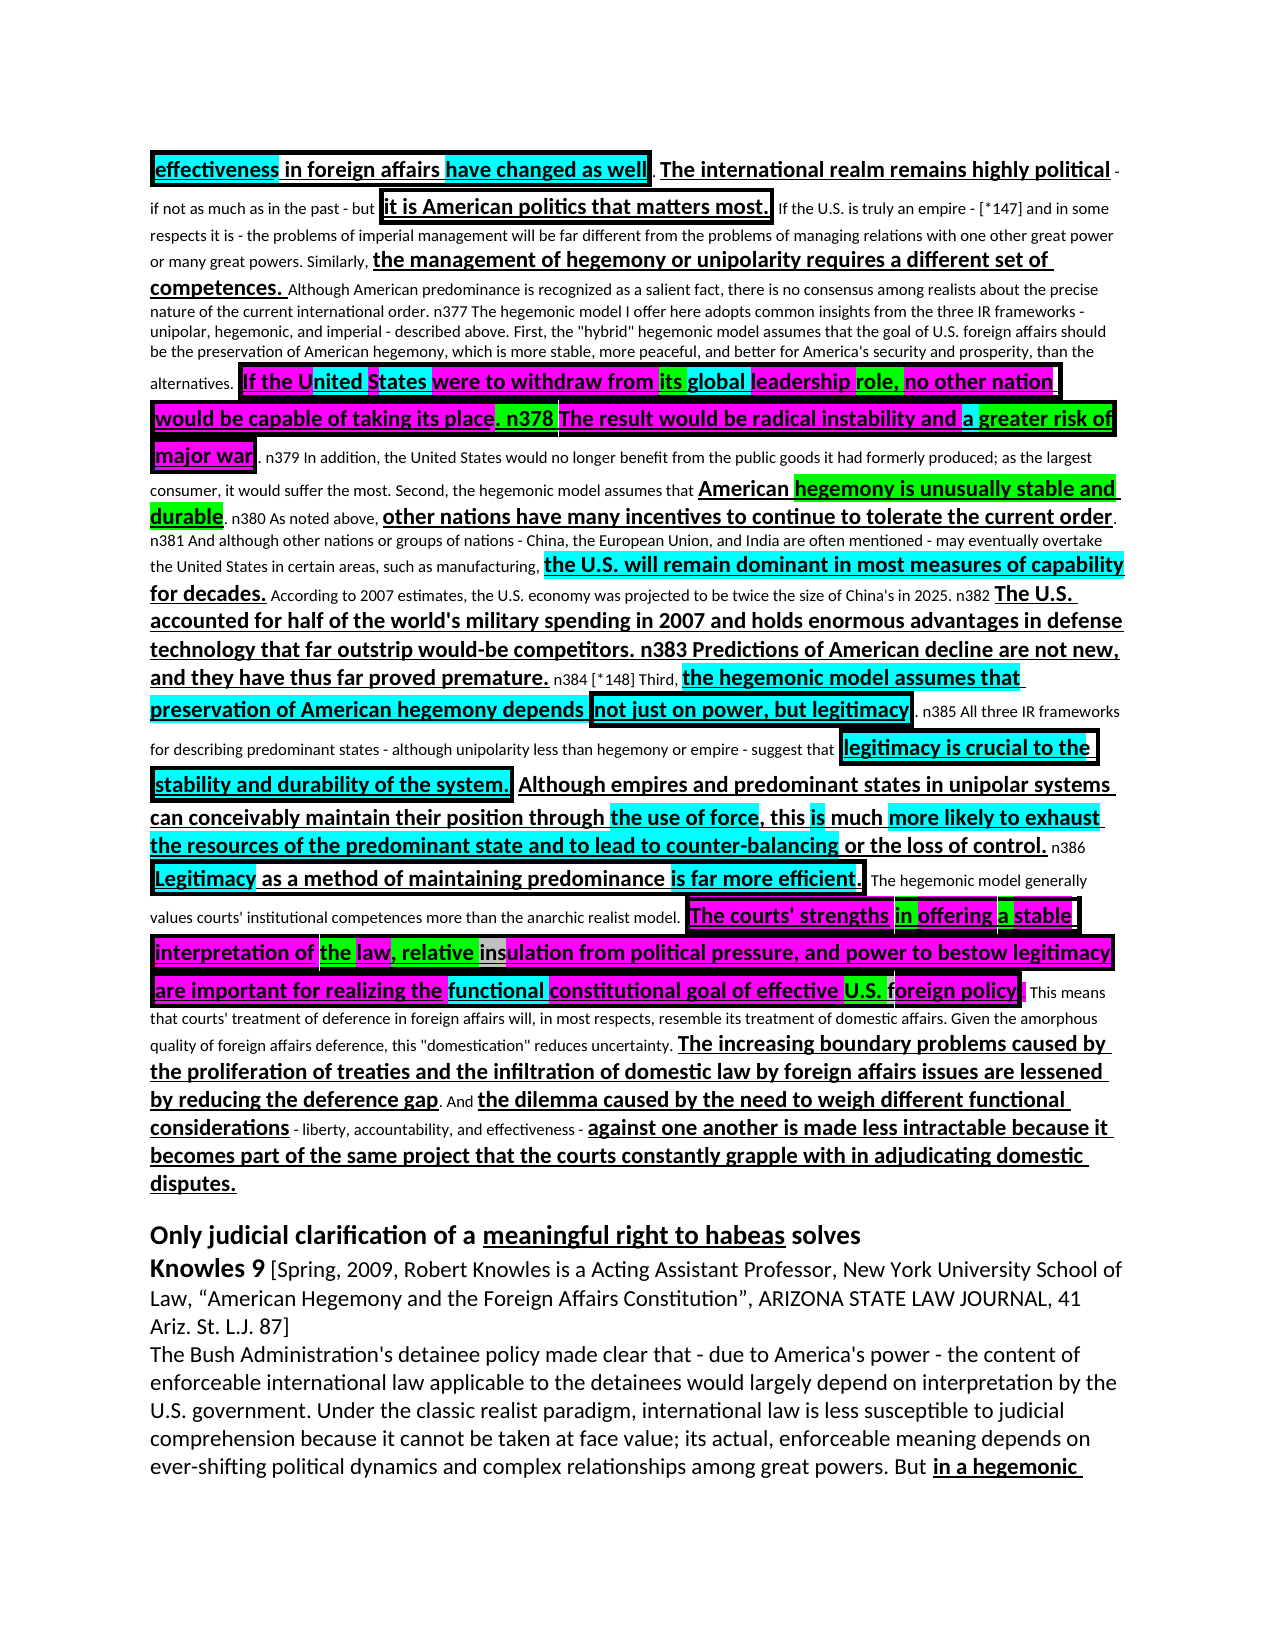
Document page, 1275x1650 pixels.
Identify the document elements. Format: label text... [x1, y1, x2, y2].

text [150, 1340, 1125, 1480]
text Knowles 9 [Spring, 2009, Robert Knowles is a Acting Assistant Professor, New York University School of Law, “American Hegemony and the Foreign Affairs Constitution”, ARIZONA STATE LAW JOURNAL, 41 Ariz. St. L.J. 87] [150, 1251, 1125, 1340]
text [150, 150, 1125, 1197]
text Only judicial clarification of a meaningful right to habeas solves [150, 1218, 1125, 1251]
